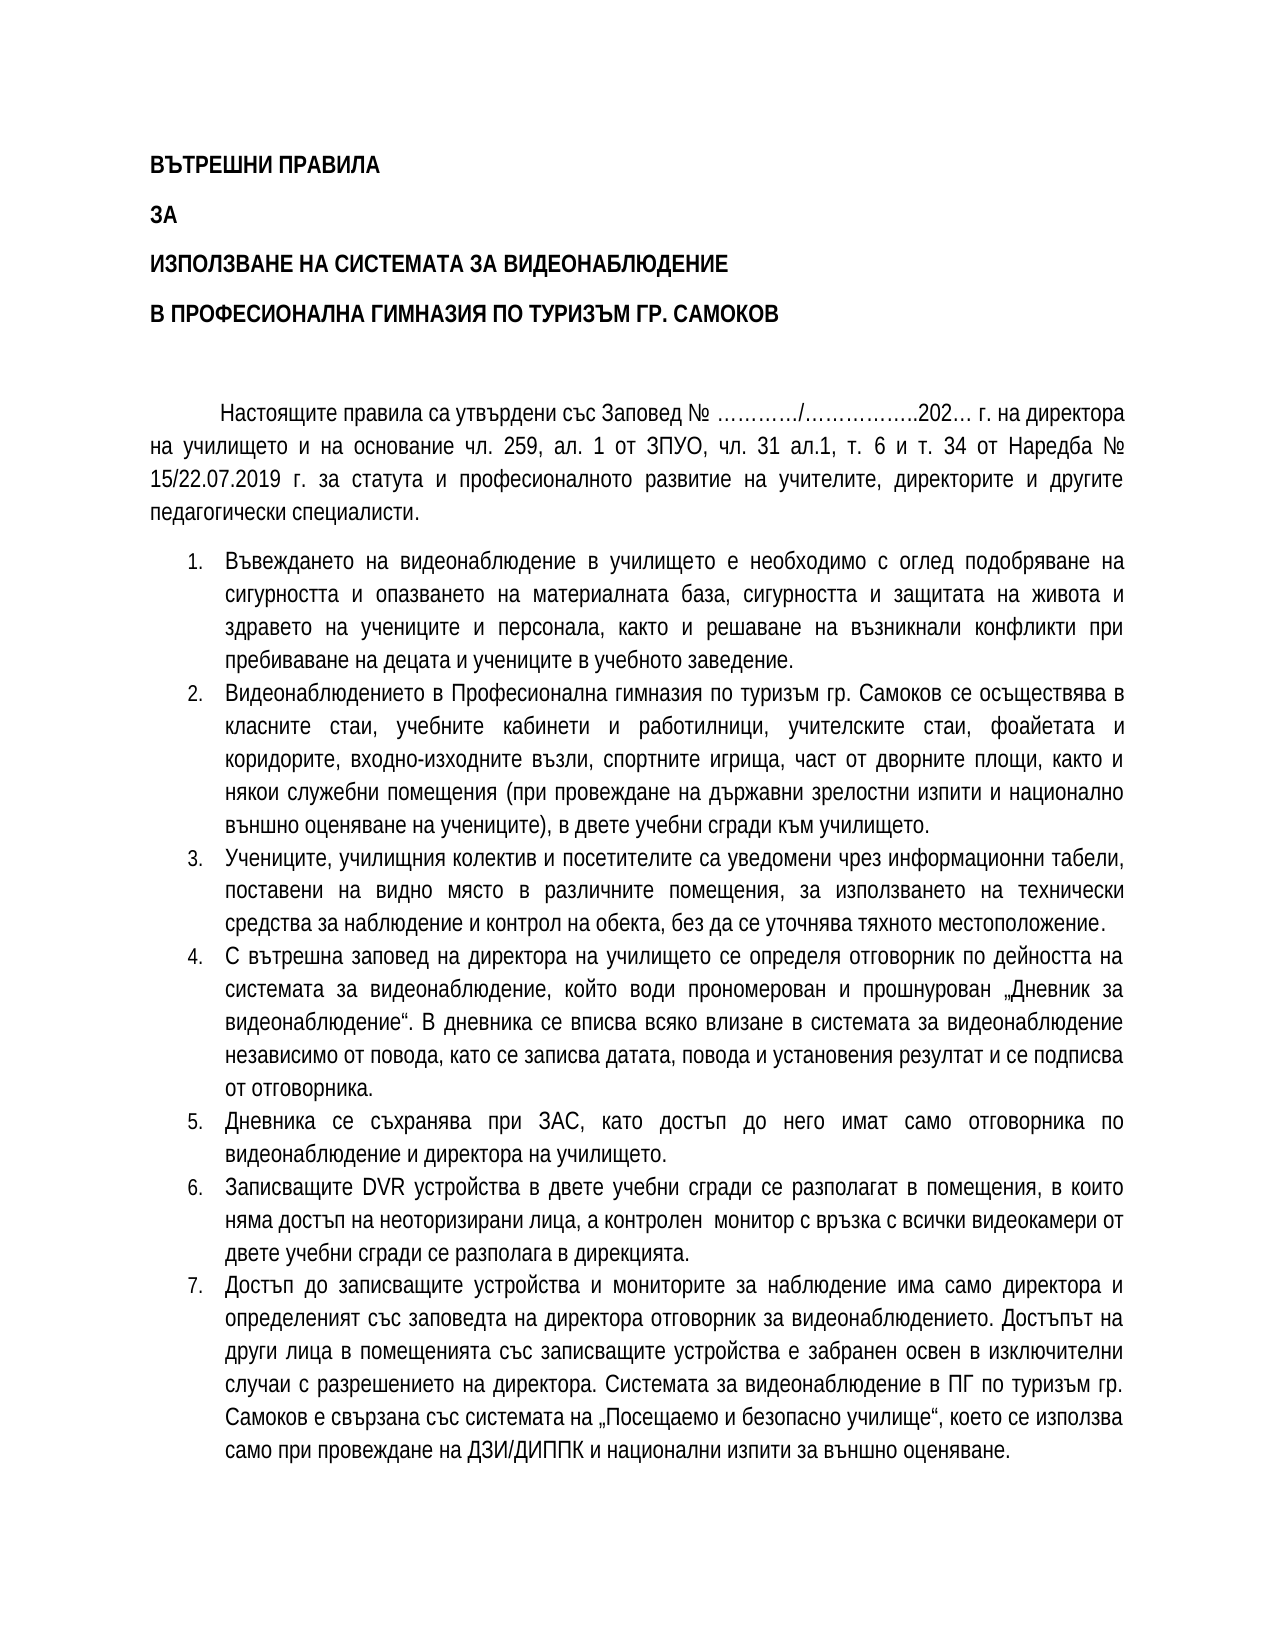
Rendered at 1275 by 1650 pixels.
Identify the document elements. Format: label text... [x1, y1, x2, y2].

text ИЗПОЛЗВАНЕ НА СИСТЕМАТА ЗА ВИДЕОНАБЛЮДЕНИЕ [150, 249, 1125, 278]
list С вътрешна заповед на директора на училището се определя отговорник по дейността на системата за видеонаблюдение, който води прономерован и прошнурован „Дневник за видеонаблюдение“. В дневника се вписва всяко влизане в системата за видеонаблюдение независимо от повода, като се записва датата, повода и установения резултат и се подписва от отговорника. [187, 941, 1125, 1102]
list Достъп до записващите устройства и мониторите за наблюдение има само директора и определеният със заповедта на директора отговорник за видеонаблюдението. Достъпът на други лица в помещенията със записващите устройства е забранен освен в изключителни случаи с разрешението на директора. Системата за видеонаблюдение в ПГ по туризъм гр. Самоков е свързана със системата на „Посещаемо и безопасно училище“, което се използва само при провеждане на ДЗИ/ДИППК и национални изпити за външно оценяване. [187, 1270, 1125, 1464]
list Записващите DVR устройства в двете учебни сгради се разполагат в помещения, в които няма достъп на неоторизирани лица, а контролен монитор с връзка с всички видеокамери от двете учебни сгради се разполага в дирекцията. [187, 1172, 1125, 1266]
text Настоящите правила са утвърдени със Заповед № …………/……………..202… г. на директора на училището и на основание чл. 259, ал. 1 от ЗПУО, чл. 31 ал.1, т. 6 и т. 34 от Наредба № 15/22.07.2019 г. за статута и професионалното развитие на учителите, директорите и другите педагогически специалисти. [150, 398, 1125, 525]
text ЗА [150, 199, 1125, 228]
list Видеонаблюдението в Професионална гимназия по туризъм гр. Самоков се осъществява в класните стаи, учебните кабинети и работилници, учителските стаи, фоайетата и коридорите, входно-изходните възли, спортните игрища, част от дворните площи, както и някои служебни помещения (при провеждане на държавни зрелостни изпити и национално външно оценяване на учениците), в двете учебни сгради към училището. [187, 678, 1125, 838]
text В ПРОФЕСИОНАЛНА ГИМНАЗИЯ ПО ТУРИЗЪМ ГР. САМОКОВ [150, 299, 1125, 327]
list Въвеждането на видеонаблюдение в училището е необходимо с оглед подобряване на сигурността и опазването на материалната база, сигурността и защитата на живота и здравето на учениците и персонала, както и решаване на възникнали конфликти при пребиваване на децата и учениците в учебното заведение. [187, 546, 1125, 674]
list Дневника се съхранява при ЗАС, като достъп до него имат само отговорника по видеонаблюдение и директора на училището. [187, 1106, 1125, 1167]
list Учениците, училищния колектив и посетителите са уведомени чрез информационни табели, поставени на видно място в различните помещения, за използването на технически средства за наблюдение и контрол на обекта, без да се уточнява тяхното местоположение. [187, 842, 1125, 937]
text ВЪТРЕШНИ ПРАВИЛА [150, 150, 1125, 179]
